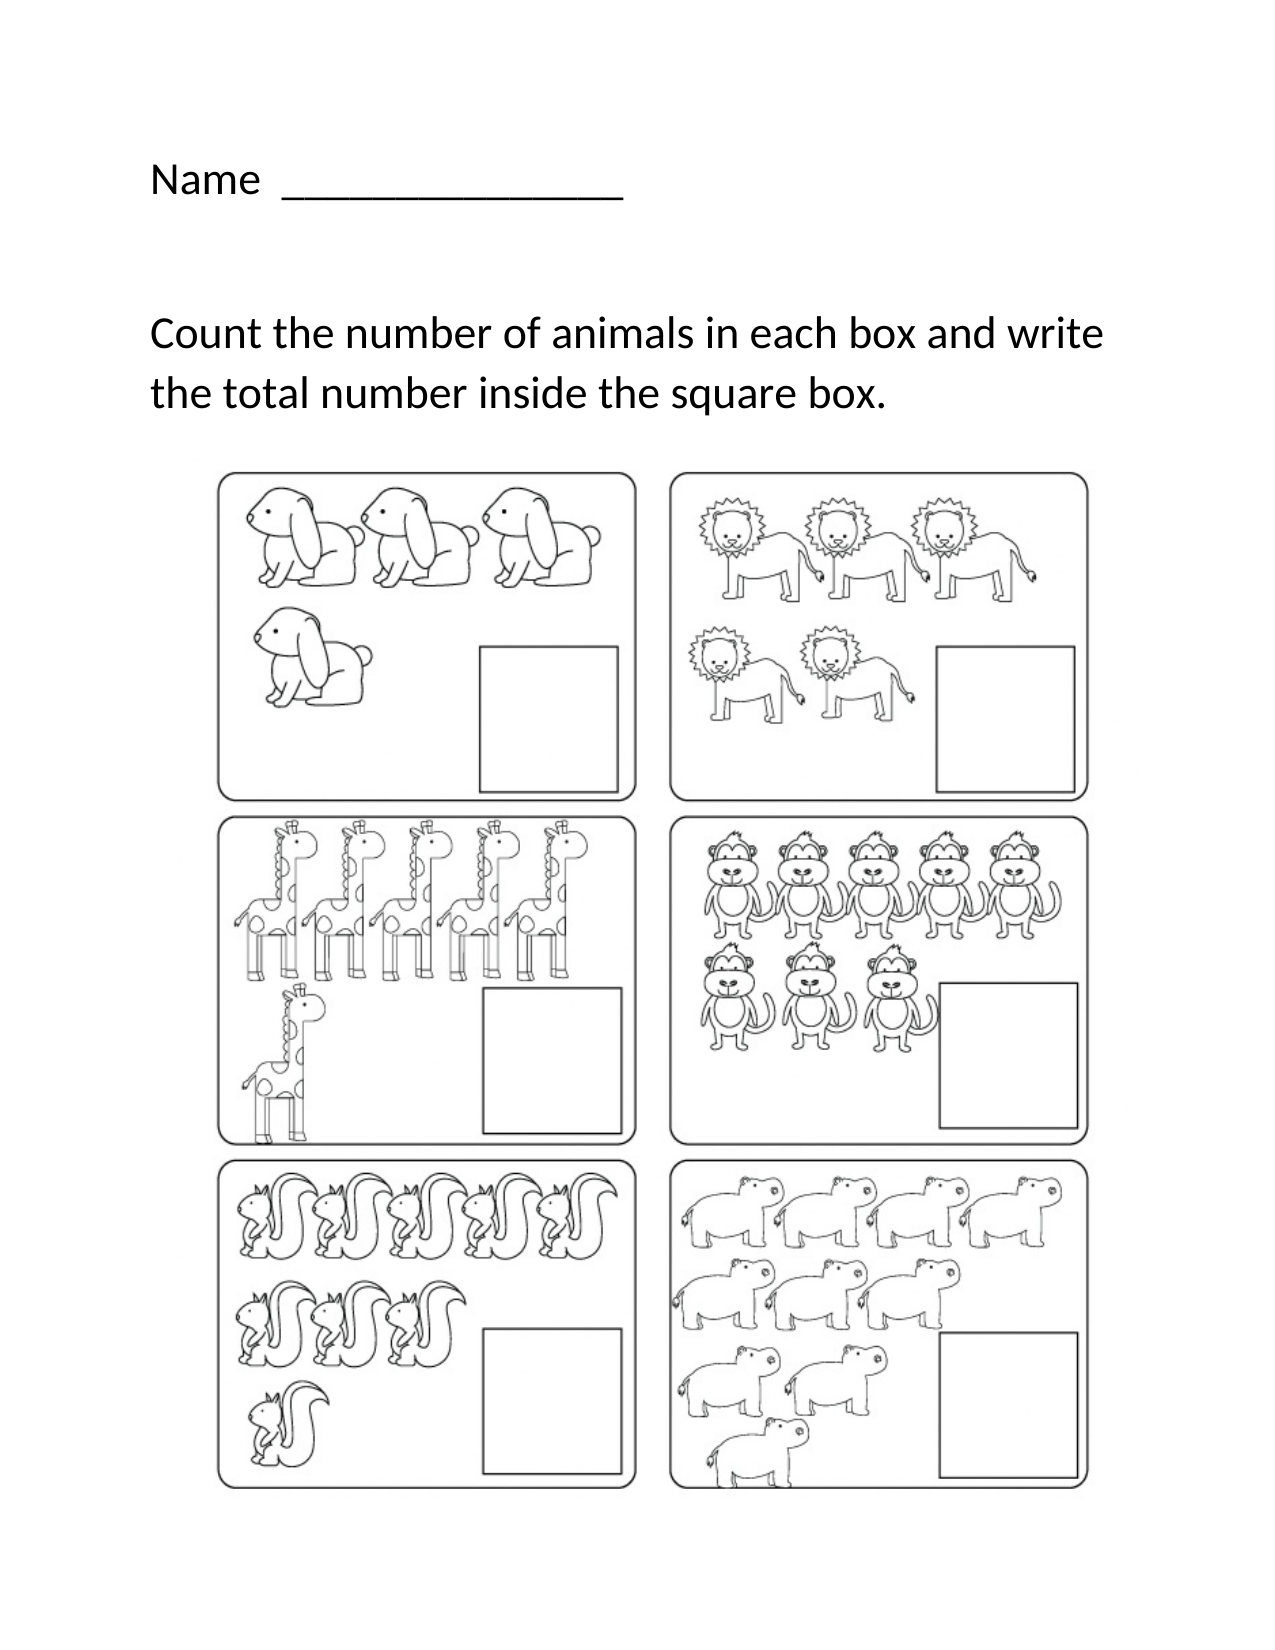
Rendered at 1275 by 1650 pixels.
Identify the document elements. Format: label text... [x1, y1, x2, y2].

text Count the number of animals in each box and write the total number inside the square box. [150, 304, 1125, 420]
text Name _______________ [150, 150, 1125, 206]
picture [160, 458, 1149, 1499]
